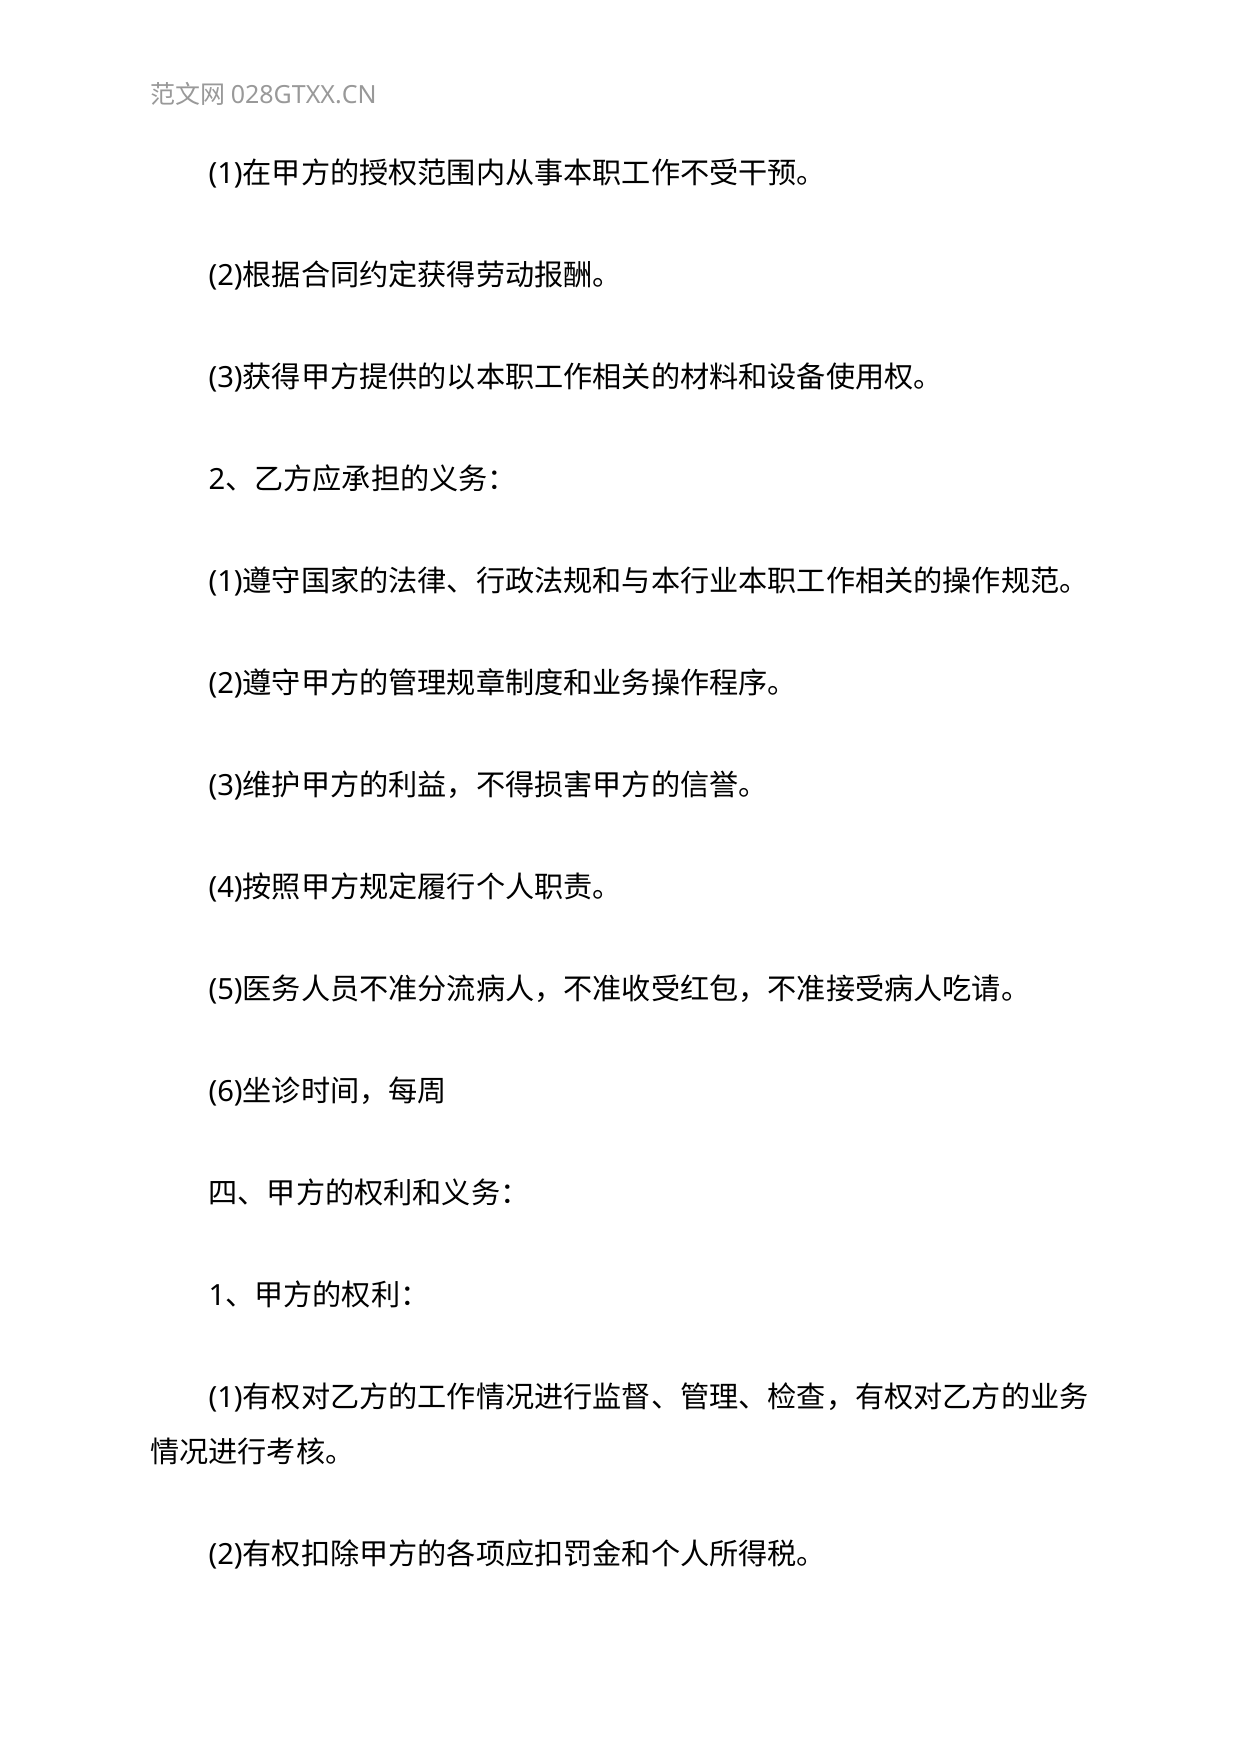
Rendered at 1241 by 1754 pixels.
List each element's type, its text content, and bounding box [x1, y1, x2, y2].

text (5)医务人员不准分流病人，不准收受红包，不准接受病人吃请。 [150, 966, 1090, 1008]
text (3)获得甲方提供的以本职工作相关的材料和设备使用权。 [150, 354, 1090, 396]
text (2)遵守甲方的管理规章制度和业务操作程序。 [150, 660, 1090, 702]
text 2、乙方应承担的义务： [150, 456, 1090, 498]
text (2)有权扣除甲方的各项应扣罚金和个人所得税。 [150, 1530, 1090, 1573]
text (4)按照甲方规定履行个人职责。 [150, 864, 1090, 906]
text (1)在甲方的授权范围内从事本职工作不受干预。 [150, 150, 1090, 192]
text (1)有权对乙方的工作情况进行监督、管理、检查，有权对乙方的业务情况进行考核。 [150, 1373, 1090, 1471]
text 1、甲方的权利： [150, 1272, 1090, 1314]
text (3)维护甲方的利益，不得损害甲方的信誉。 [150, 762, 1090, 804]
text (2)根据合同约定获得劳动报酬。 [150, 252, 1090, 294]
text (6)坐诊时间，每周 [150, 1068, 1090, 1110]
text (1)遵守国家的法律、行政法规和与本行业本职工作相关的操作规范。 [150, 558, 1090, 600]
text 四、甲方的权利和义务： [150, 1170, 1090, 1212]
